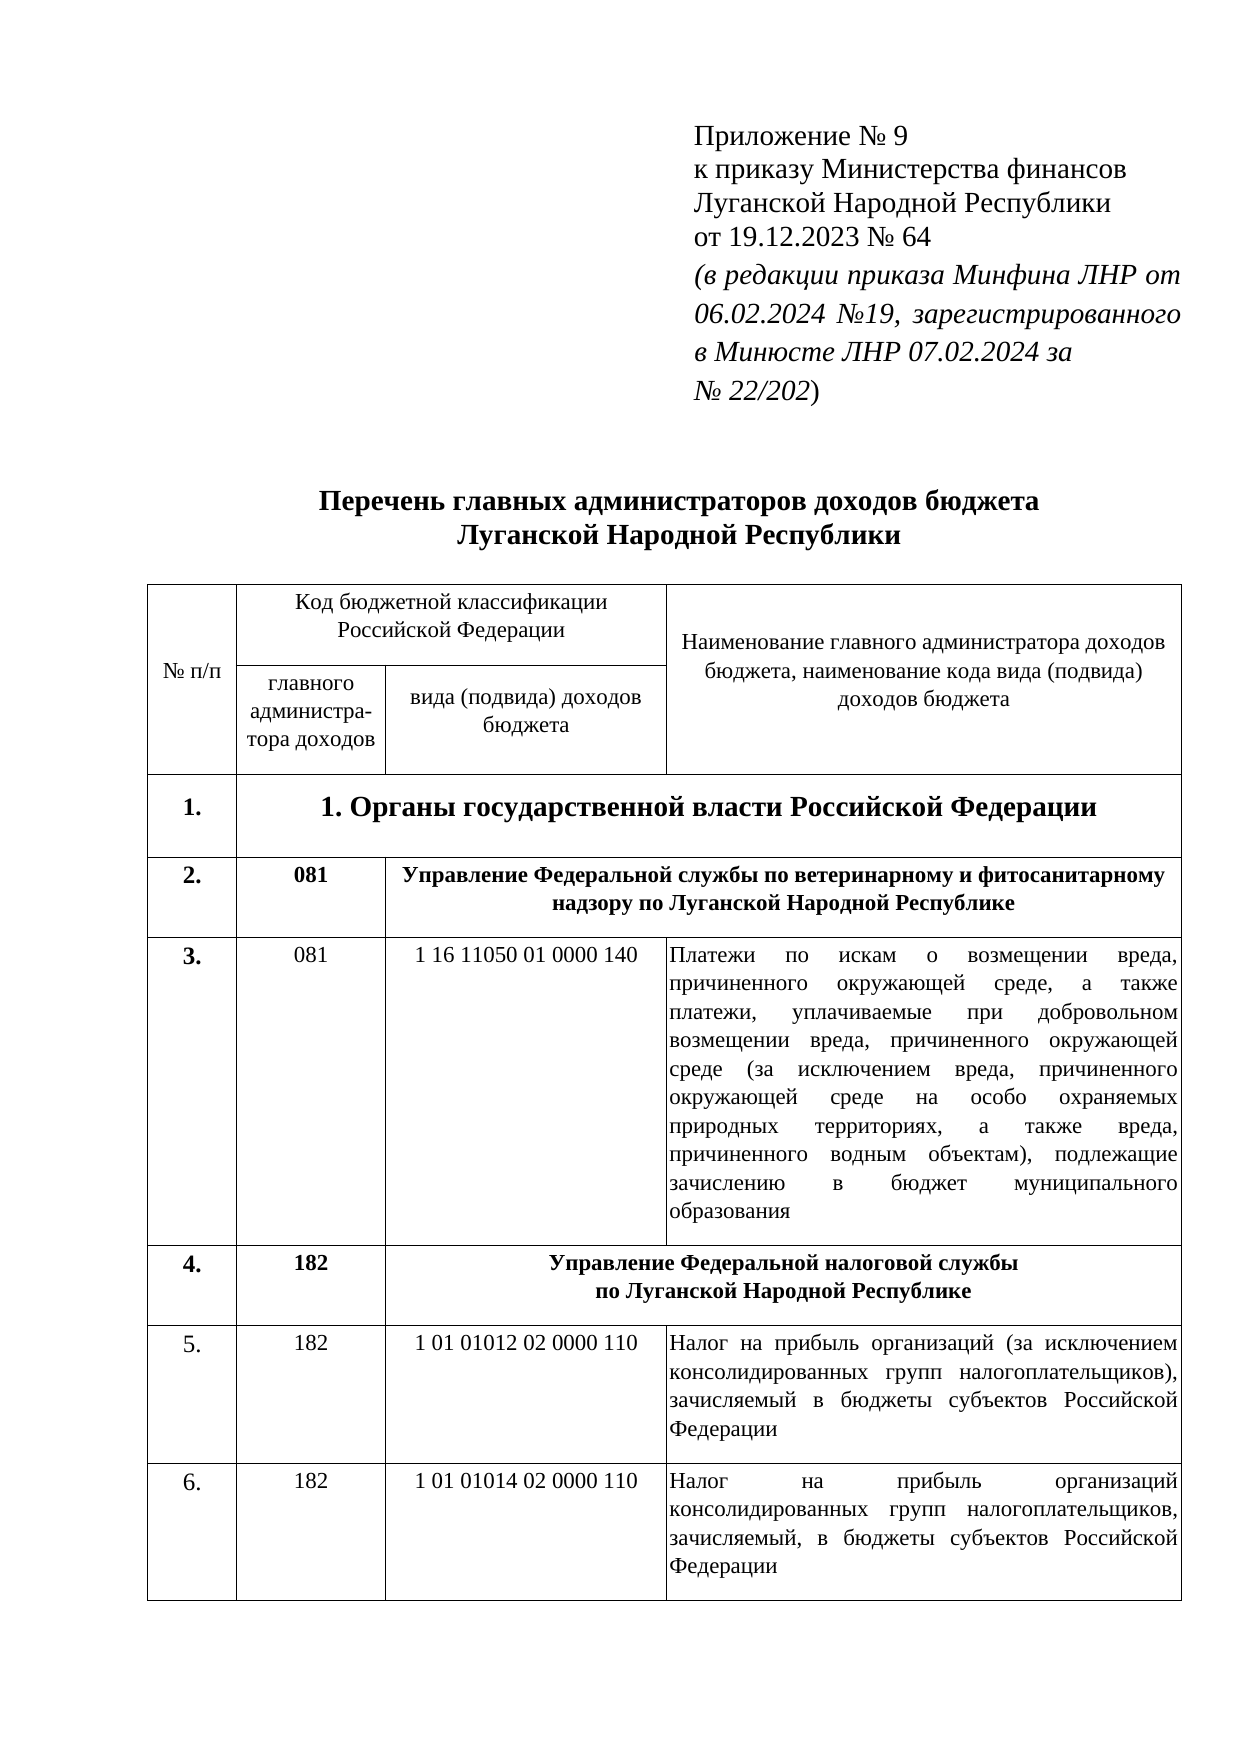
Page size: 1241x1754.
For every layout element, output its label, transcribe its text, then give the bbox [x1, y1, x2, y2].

table_header № п/п [148, 585, 236, 773]
table_cell 1. Органы государственной власти Российской Федерации [237, 775, 1181, 857]
table_cell [148, 1326, 236, 1463]
title Перечень главных администраторов доходов бюджета [177, 483, 1181, 517]
table_cell 182 [237, 1246, 385, 1325]
table_cell Налог на прибыль организаций (за исключением консолидированных групп налогоплательщиков), зачисляемый в бюджеты субъектов Российской Федерации [667, 1326, 1181, 1463]
table_cell [148, 938, 236, 1245]
table_cell [148, 1246, 236, 1325]
text Приложение № 9 [693, 118, 1181, 152]
table_cell [148, 1464, 236, 1600]
table_cell 081 [237, 938, 385, 1245]
table_cell 081 [237, 858, 385, 937]
table_cell [148, 775, 236, 857]
text (в редакции приказа Минфина ЛНР от 06.02.2024 №19, зарегистрированного в Минюсте ЛНР 07.02.2024 за [694, 257, 1181, 368]
table_cell 1 01 01014 02 0000 110 [386, 1464, 666, 1600]
table_cell Управление Федеральной налоговой службы по Луганской Народной Республике [386, 1246, 1181, 1325]
text № 22/202) [694, 373, 1181, 406]
table_cell 182 [237, 1464, 385, 1600]
table_cell вида (подвида) доходов бюджета [386, 666, 666, 773]
table_cell 1 01 01012 02 0000 110 [386, 1326, 666, 1463]
table_cell 1 16 11050 01 0000 140 [386, 938, 666, 1245]
table_cell Платежи по искам о возмещении вреда, причиненного окружающей среде, а также платежи, уплачиваемые при добровольном возмещении вреда, причиненного окружающей среде (за исключением вреда, причиненного окружающей среде на особо охраняемых природных территориях, а также вреда, причиненного водным объектам), подлежащие зачислению в бюджет муниципального образования [667, 938, 1181, 1245]
table_cell 182 [237, 1326, 385, 1463]
table_header Код бюджетной классификации Российской Федерации [237, 585, 666, 664]
text Луганской Народной Республики [693, 185, 1181, 219]
table_cell главного администра-тора доходов [237, 666, 385, 773]
text к приказу Министерства финансов [693, 152, 1181, 185]
table_cell Налог на прибыль организаций консолидированных групп налогоплательщиков, зачисляемый, в бюджеты субъектов Российской Федерации [667, 1464, 1181, 1600]
title Луганской Народной Республики [177, 517, 1181, 551]
table_cell Управление Федеральной службы по ветеринарному и фитосанитарному надзору по Луганской Народной Республике [386, 858, 1181, 937]
title от 19.12.2023 № 64 [620, 219, 1181, 252]
table_cell [148, 858, 236, 937]
table_header Наименование главного администратора доходов бюджета, наименование кода вида (подвида) доходов бюджета [667, 585, 1181, 773]
